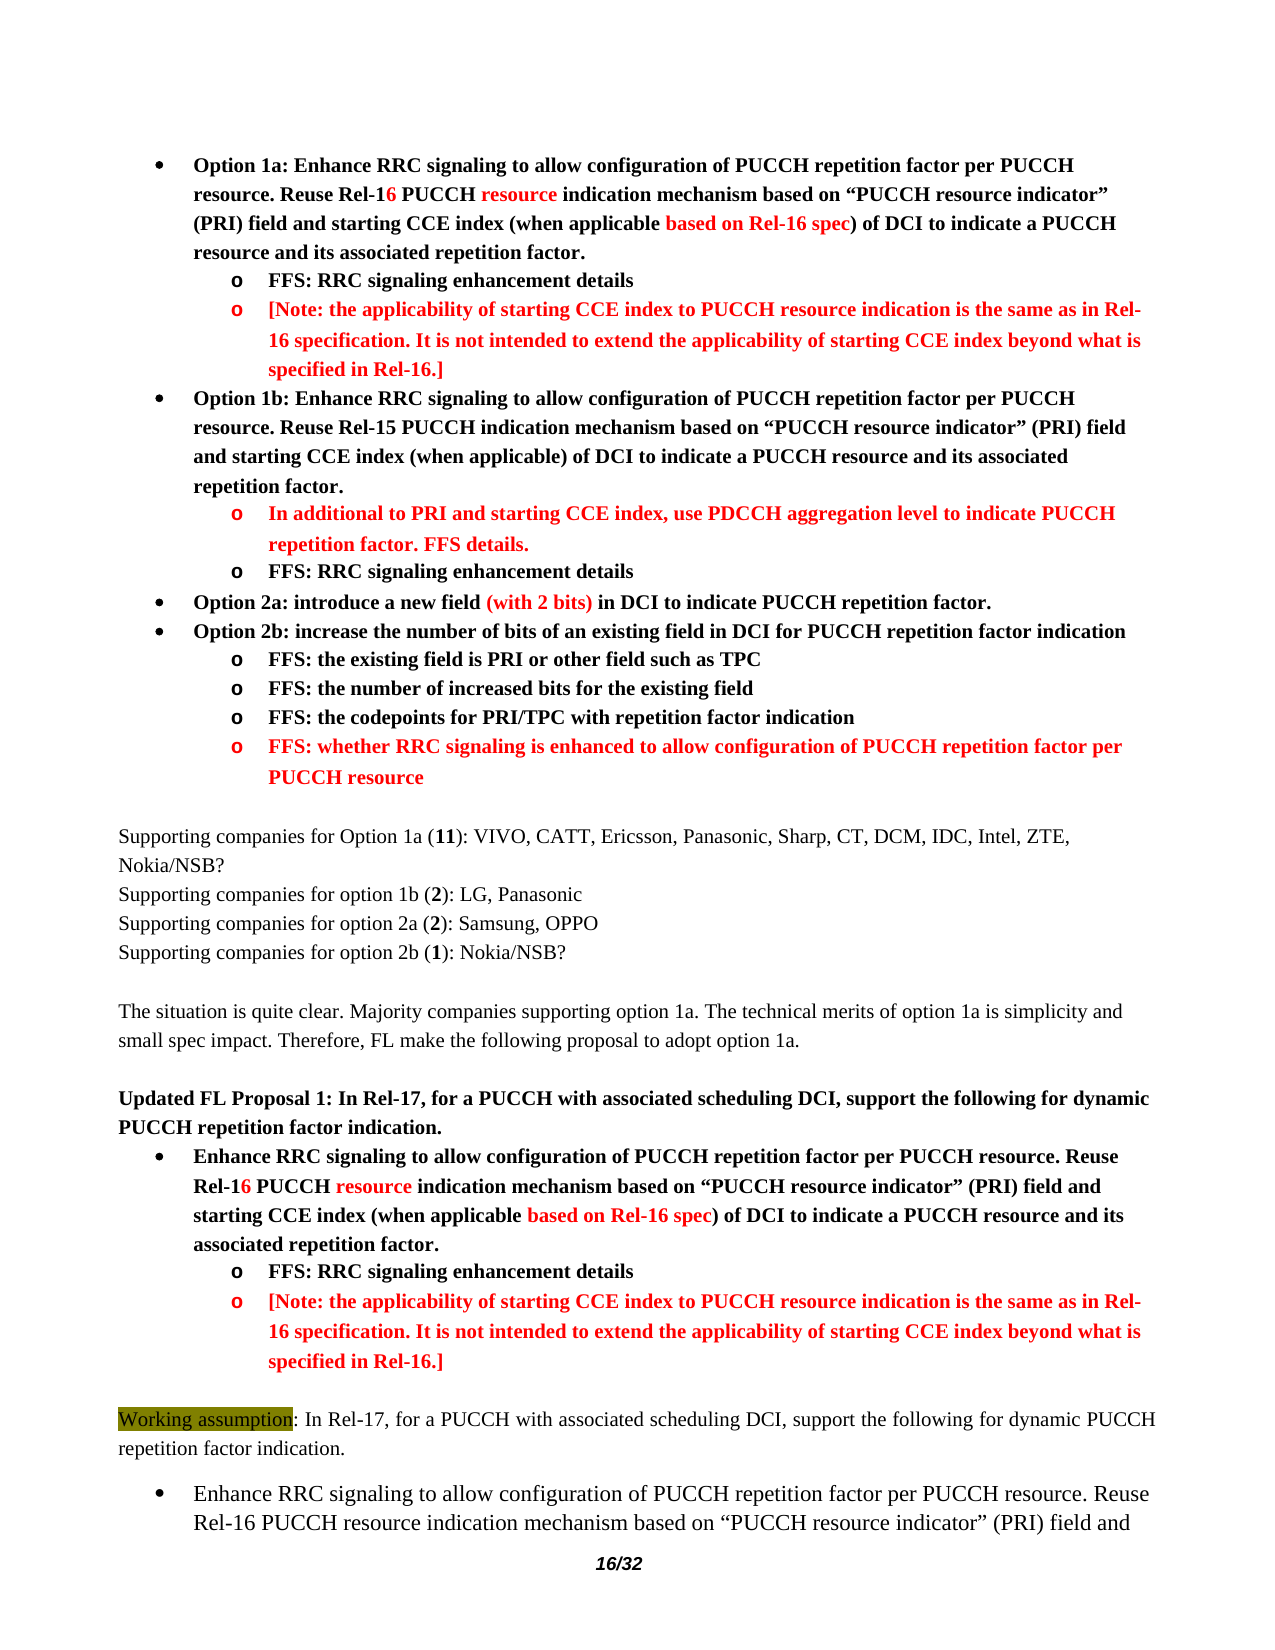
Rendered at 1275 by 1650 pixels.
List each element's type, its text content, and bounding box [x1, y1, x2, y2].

list FFS: whether RRC signaling is enhanced to allow configuration of PUCCH repetition factor per PUCCH resource [231, 731, 1157, 789]
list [156, 1477, 1157, 1535]
list Option 1a: Enhance RRC signaling to allow configuration of PUCCH repetition factor per PUCCH resource. Reuse Rel-16 PUCCH resource indication mechanism based on “PUCCH resource indicator” (PRI) field and starting CCE index (when applicable based on Rel-16 spec) of DCI to indicate a PUCCH resource and its associated repetition factor. [156, 148, 1157, 264]
list Option 2b: increase the number of bits of an existing field in DCI for PUCCH repetition factor indication [156, 614, 1157, 643]
list FFS: RRC signaling enhancement details [231, 556, 1157, 585]
list FFS: RRC signaling enhancement details [231, 1256, 1157, 1285]
list FFS: RRC signaling enhancement details [231, 264, 1157, 293]
list [Note: the applicability of starting CCE index to PUCCH resource indication is the same as in Rel-16 specification. It is not intended to extend the applicability of starting CCE index beyond what is specified in Rel-16.] [231, 1285, 1157, 1373]
text Supporting companies for option 2a (2): Samsung, OPPO [118, 906, 1157, 935]
list Option 1b: Enhance RRC signaling to allow configuration of PUCCH repetition factor per PUCCH resource. Reuse Rel-15 PUCCH indication mechanism based on “PUCCH resource indicator” (PRI) field and starting CCE index (when applicable) of DCI to indicate a PUCCH resource and its associated repetition factor. [156, 381, 1157, 498]
list Option 2a: introduce a new field (with 2 bits) in DCI to indicate PUCCH repetition factor. [156, 585, 1157, 614]
list FFS: the existing field is PRI or other field such as TPC [231, 643, 1157, 673]
list [Note: the applicability of starting CCE index to PUCCH resource indication is the same as in Rel-16 specification. It is not intended to extend the applicability of starting CCE index beyond what is specified in Rel-16.] [231, 293, 1157, 381]
text Working assumption: In Rel-17, for a PUCCH with associated scheduling DCI, support the following for dynamic PUCCH repetition factor indication. [118, 1402, 1157, 1460]
list FFS: the codepoints for PRI/TPC with repetition factor indication [231, 702, 1157, 731]
text Updated FL Proposal 1: In Rel-17, for a PUCCH with associated scheduling DCI, support the following for dynamic PUCCH repetition factor indication. [118, 1081, 1157, 1139]
list In additional to PRI and starting CCE index, use PDCCH aggregation level to indicate PUCCH repetition factor. FFS details. [231, 498, 1157, 556]
list FFS: the number of increased bits for the existing field [231, 673, 1157, 702]
text Supporting companies for option 2b (1): Nokia/NSB? [118, 935, 1157, 964]
text The situation is quite clear. Majority companies supporting option 1a. The technical merits of option 1a is simplicity and small spec impact. Therefore, FL make the following proposal to adopt option 1a. [118, 993, 1157, 1052]
text Supporting companies for Option 1a (11): VIVO, CATT, Ericsson, Panasonic, Sharp, CT, DCM, IDC, Intel, ZTE, Nokia/NSB? [118, 818, 1157, 877]
text Supporting companies for option 1b (2): LG, Panasonic [118, 877, 1157, 906]
